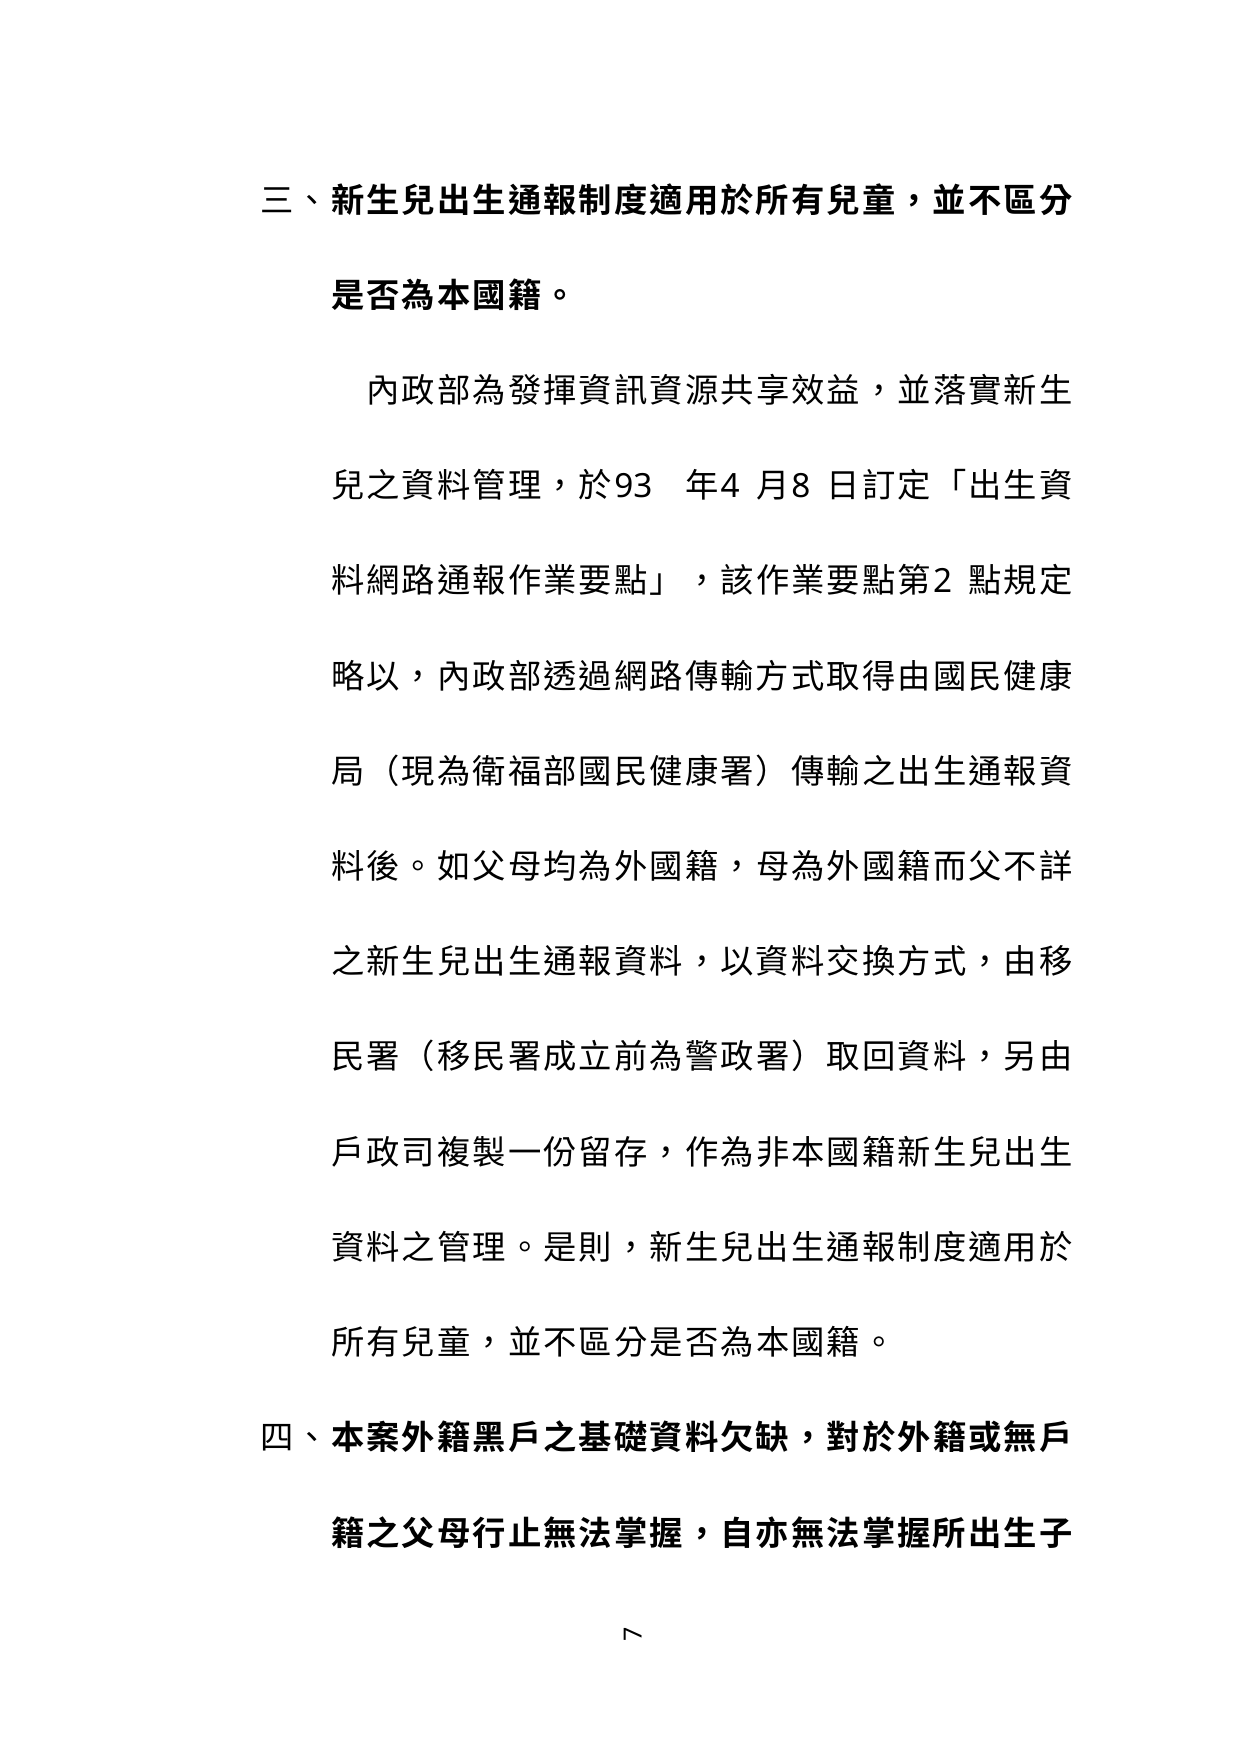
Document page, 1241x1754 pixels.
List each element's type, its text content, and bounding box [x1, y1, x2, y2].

text 內政部為發揮資訊資源共享效益，並落實新生兒之資料管理，於訂定「出生資料網路通報作業要點」，該作業要點第2點規定略以，內政部透過網路傳輸方式取得由國民健康局（現為衛福部國民健康署）傳輸之出生通報資料後。如父母均為外國籍，母為外國籍而父不詳之新生兒出生通報資料，以資料交換方式，由移民署（移民署成立前為警政署）取回資料，另由戶政司複製一份留存，作為非本國籍新生兒出生資料之管理。是則，新生兒出生通報制度適用於所有兒童，並不區分是否為本國籍。 [307, 340, 1074, 1388]
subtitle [225, 1388, 1074, 1578]
subtitle 新生兒出生通報制度適用於所有兒童，並不區分是否為本國籍。 [225, 150, 1074, 340]
